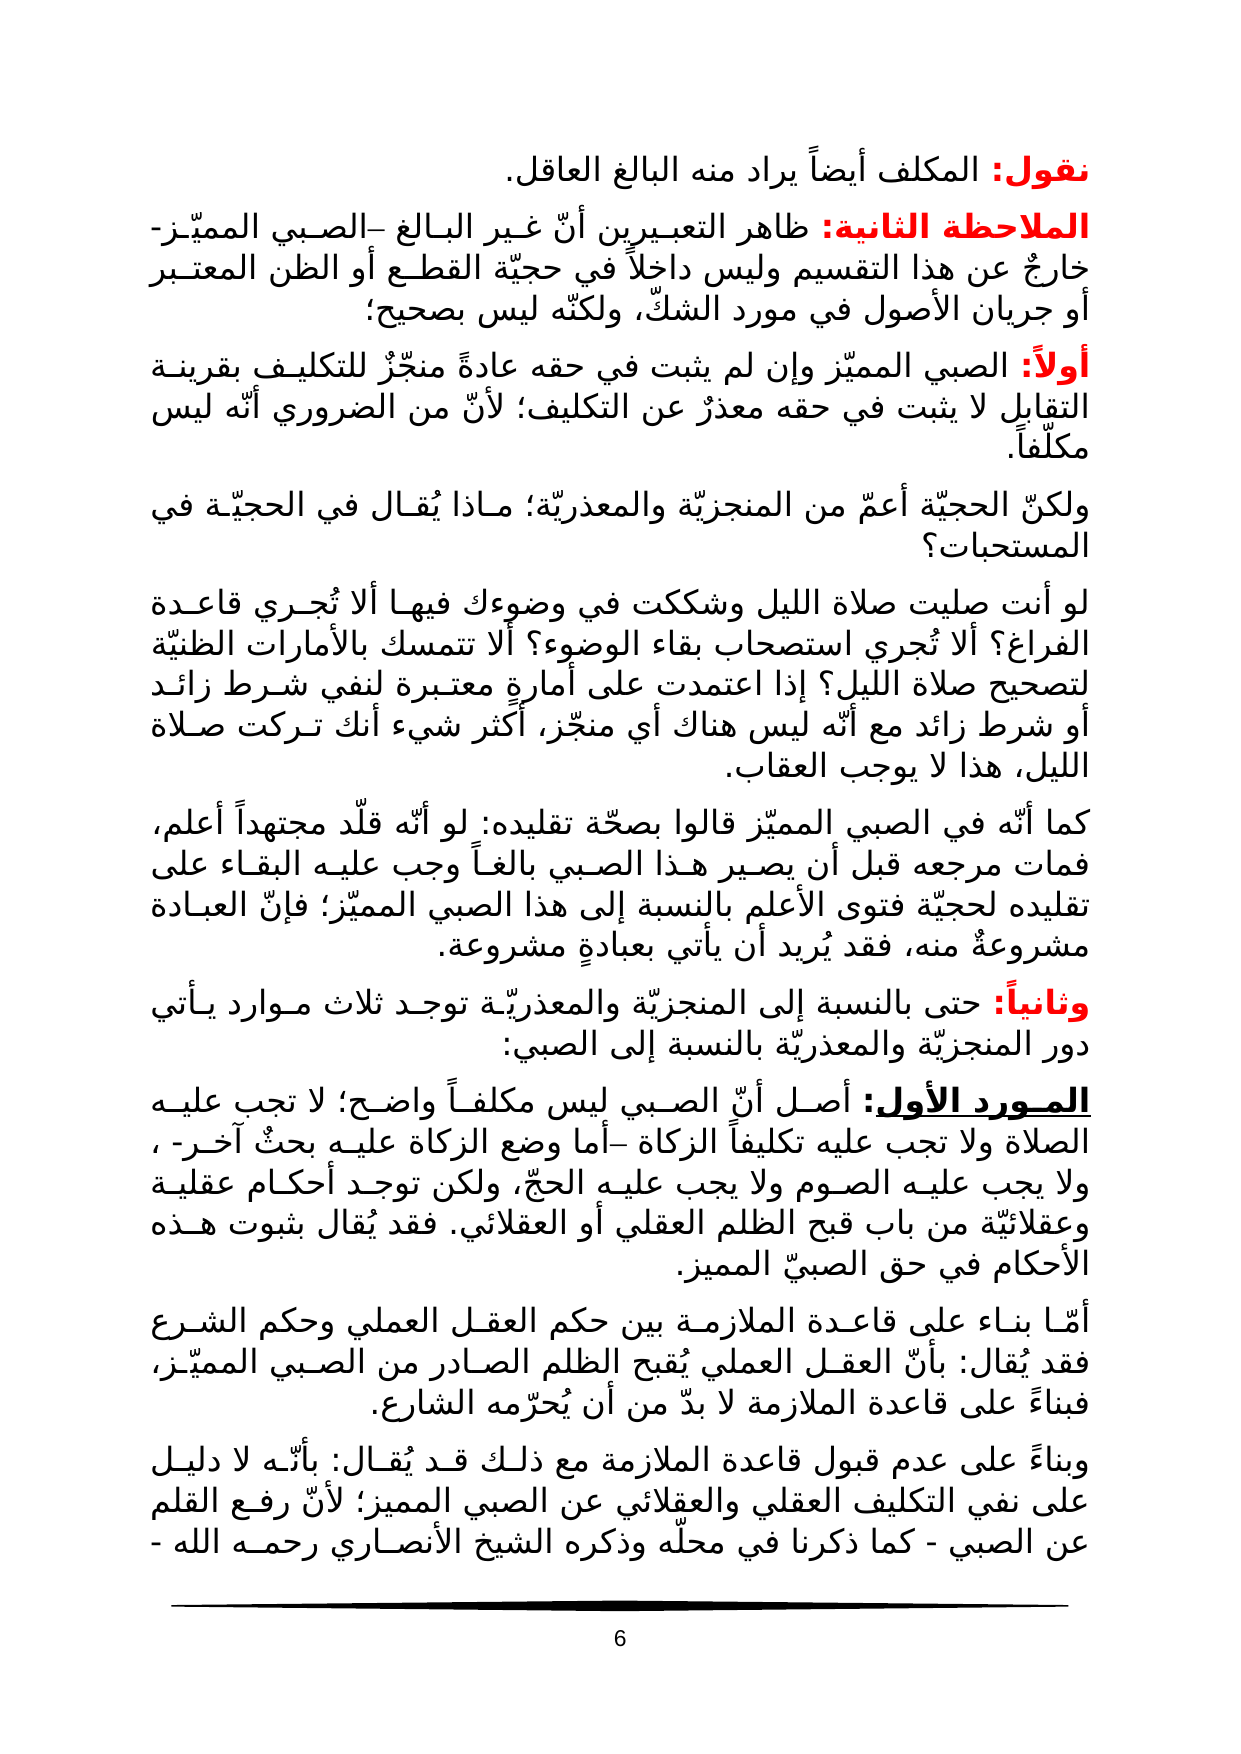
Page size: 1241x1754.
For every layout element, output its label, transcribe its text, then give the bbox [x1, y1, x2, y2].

text كما أنّه في الصبي المميّز قالوا بصحّة تقليده: لو أنّه قلّد مجتهداً أعلم، فمات مرجعه قبل أن يصير هذا الصبي بالغاً وجب عليه البقاء على تقليده لحجيّة فتوى الأعلم بالنسبة إلى هذا الصبي المميّز؛ فإنّ العبادة مشروعةٌ منه، فقد يُريد أن يأتي بعبادةٍ مشروعة. [150, 804, 1090, 965]
text أولاً: الصبي المميّز وإن لم يثبت في حقه عادةً منجّزٌ للتكليف بقرينة التقابل لا يثبت في حقه معذرٌ عن التكليف؛ لأنّ من الضروري أنّه ليس مكلّفاً. [150, 346, 1090, 467]
text أمّا بناء على قاعدة الملازمة بين حكم العقل العملي وحكم الشرع فقد يُقال: بأنّ العقل العملي يُقبح الظلم الصادر من الصبي المميّز، فبناءً على قاعدة الملازمة لا بدّ من أن يُحرّمه الشارع. [150, 1302, 1090, 1422]
text لو أنت صليت صلاة الليل وشككت في وضوءك فيها ألا تُجري قاعدة الفراغ؟ ألا تُجري استصحاب بقاء الوضوء؟ ألا تتمسك بالأمارات الظنيّة لتصحيح صلاة الليل؟ إذا اعتمدت على أمارةٍ معتبرة لنفي شرط زائد أو شرط زائد مع أنّه ليس هناك أي منجّز، أكثر شيء أنك تركت صلاة الليل، هذا لا يوجب العقاب. [150, 583, 1090, 785]
text الملاحظة الثانية: ظاهر التعبيرين أنّ غير البالغ –الصبي المميّز- خارجٌ عن هذا التقسيم وليس داخلاً في حجيّة القطع أو الظن المعتبر أو جريان الأصول في مورد الشكّ، ولكنّه ليس بصحيح؛ [150, 207, 1090, 328]
text المورد الأول: أصل أنّ الصبي ليس مكلفاً واضح؛ لا تجب عليه الصلاة ولا تجب عليه تكليفاً الزكاة –أما وضع الزكاة عليه بحثٌ آخر- ، ولا يجب عليه الصوم ولا يجب عليه الحجّ، ولكن توجد أحكام عقلية وعقلائيّة من باب قبح الظلم العقلي أو العقلائي. فقد يُقال بثبوت هذه الأحكام في حق الصبيّ المميز. [150, 1081, 1090, 1283]
text ولكنّ الحجيّة أعمّ من المنجزيّة والمعذريّة؛ ماذا يُقال في الحجيّة في المستحبات؟ [150, 485, 1090, 565]
text نقول: المكلف أيضاً يراد منه البالغ العاقل. [150, 150, 1090, 189]
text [150, 1441, 1090, 1561]
text وثانياً: حتى بالنسبة إلى المنجزيّة والمعذريّة توجد ثلاث موارد يأتي دور المنجزيّة والمعذريّة بالنسبة إلى الصبي: [150, 983, 1090, 1063]
